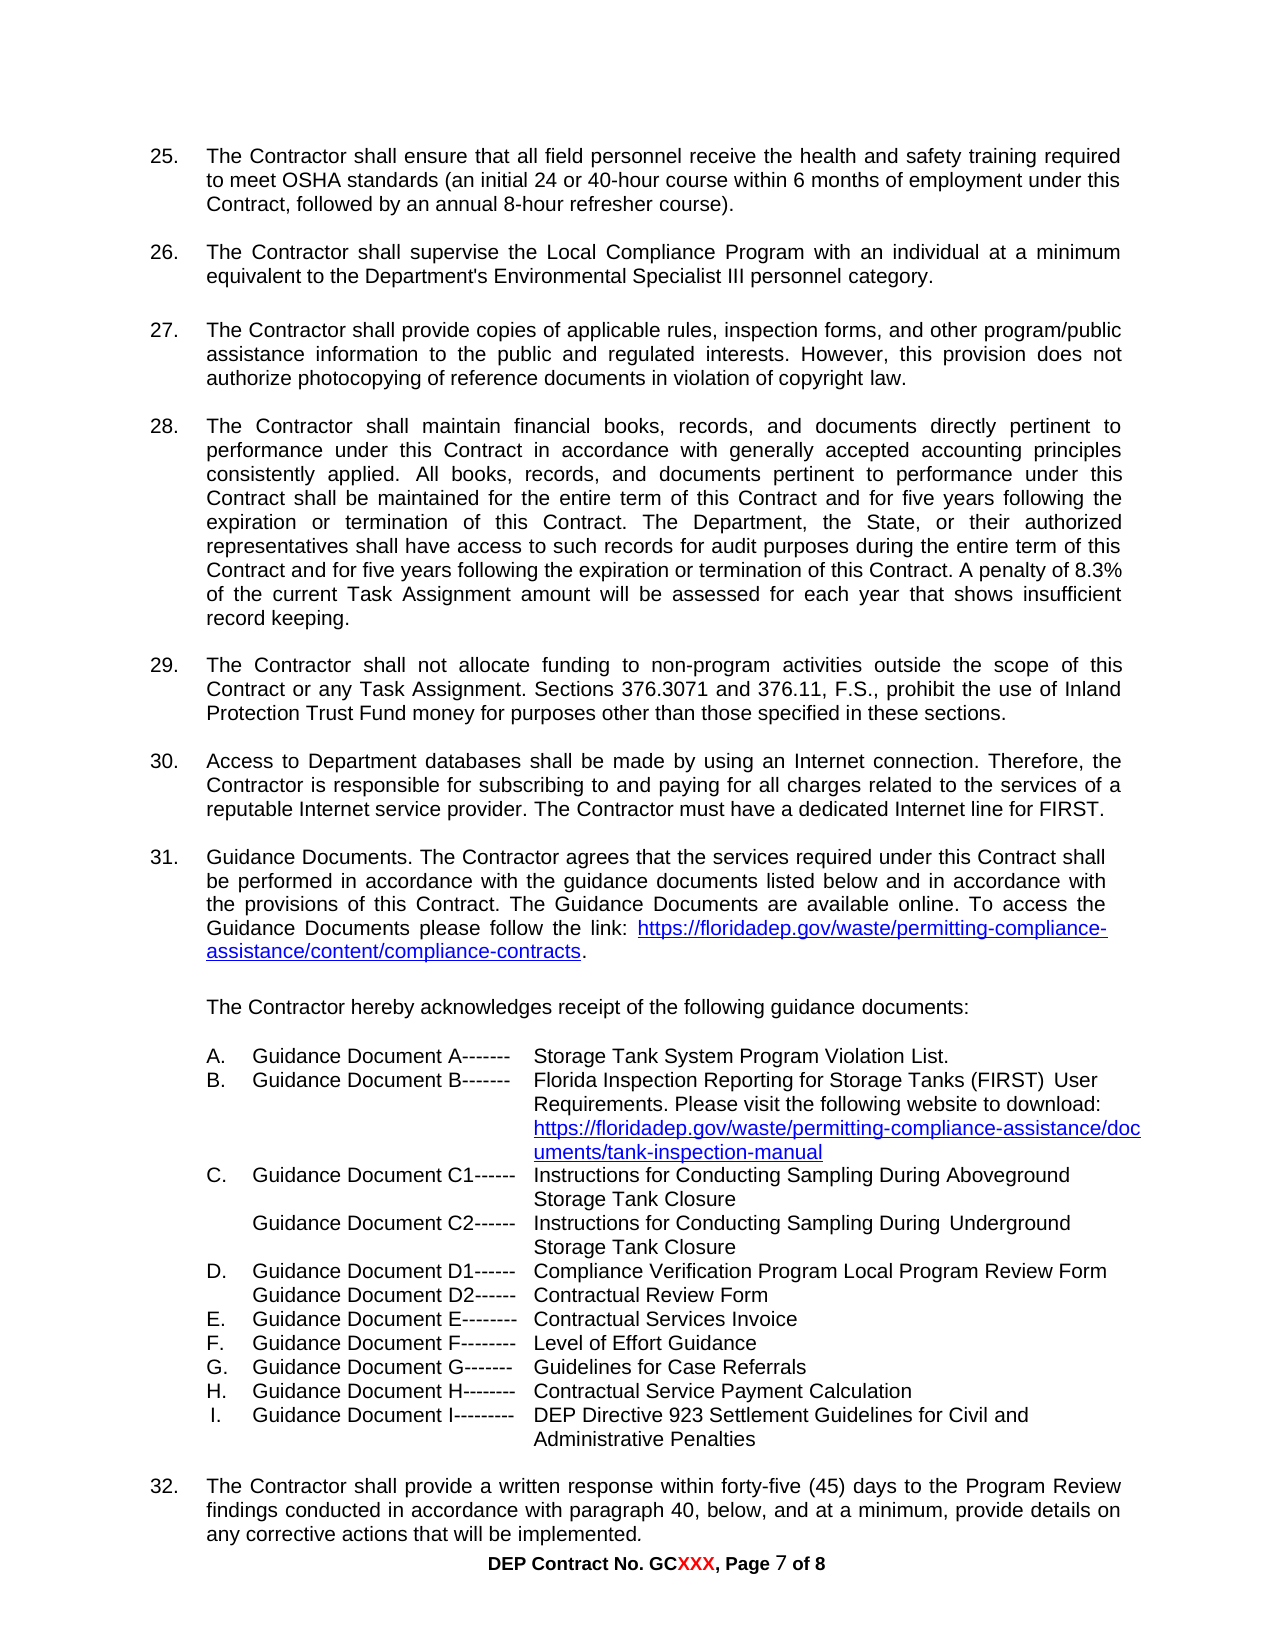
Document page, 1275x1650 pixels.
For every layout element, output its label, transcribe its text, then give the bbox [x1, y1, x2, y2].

list Guidance Document D1------ Compliance Verification Program Local Program Review Form [206, 1259, 1150, 1283]
list The Contractor shall provide a written response within forty-five (45) days to the Program Review findings conducted in accordance with paragraph 40, below, and at a minimum, provide details on any corrective actions that will be implemented. [150, 1474, 1123, 1546]
list The Contractor shall ensure that all field personnel receive the health and safety training required to meet OSHA standards (an initial 24 or 40-hour course within 6 months of employment under this Contract, followed by an annual 8-hour refresher course). [150, 144, 1122, 216]
list The Contractor shall maintain financial books, records, and documents directly pertinent to performance under this Contract in accordance with generally accepted accounting principles consistently applied. All books, records, and documents pertinent to performance under this Contract shall be maintained for the entire term of this Contract and for five years following the expiration or termination of this Contract. The Department, the State, or their authorized representatives shall have access to such records for audit purposes during the entire term of this Contract and for five years following the expiration or termination of this Contract. A penalty of 8.3% of the current Task Assignment amount will be assessed for each year that shows insufficient record keeping. [150, 414, 1123, 629]
list Guidance Document F-------- Level of Effort Guidance [206, 1331, 1150, 1355]
text Guidance Document C2------ Instructions for Conducting Sampling During Underground [252, 1211, 1150, 1235]
text The Contractor hereby acknowledges receipt of the following guidance documents: [206, 995, 1135, 1019]
list Guidance Document E-------- Contractual Services Invoice [206, 1307, 1150, 1331]
list The Contractor shall not allocate funding to non-program activities outside the scope of this Contract or any Task Assignment. Sections 376.3071 and 376.11, F.S., prohibit the use of Inland Protection Trust Fund money for purposes other than those specified in these sections. [150, 653, 1123, 725]
list Guidance Document B------- Florida Inspection Reporting for Storage Tanks (FIRST) User [206, 1068, 1150, 1092]
text Administrative Penalties [150, 1427, 1150, 1451]
list Access to Department databases shall be made by using an Internet connection. Therefore, the Contractor is responsible for subscribing to and paying for all charges related to the services of a reputable Internet service provider. The Contractor must have a dedicated Internet line for FIRST. [150, 749, 1123, 821]
list The Contractor shall supervise the Local Compliance Program with an individual at a minimum equivalent to the Department's Environmental Specialist III personnel category. [150, 240, 1122, 288]
list Guidance Document A------- Storage Tank System Program Violation List. [206, 1044, 1150, 1068]
text Storage Tank Closure [504, 1187, 1150, 1211]
list Guidance Document D2------ Contractual Review Form [252, 1283, 1150, 1307]
text Requirements. Please visit the following website to download: https://floridadep.gov/waste/permitting-compliance-assistance/documents/tank-inspection-manual [533, 1092, 1150, 1163]
list Guidance Documents. The Contractor agrees that the services required under this Contract shall be performed in accordance with the guidance documents listed below and in accordance with the provisions of this Contract. The Guidance Documents are available online. To access the Guidance Documents please follow the link: https://floridadep.gov/waste/permitting-compliance-assistance/content/compliance-contracts. [150, 845, 1107, 963]
list Guidance Document I--------- DEP Directive 923 Settlement Guidelines for Civil and [210, 1403, 1150, 1427]
list Guidance Document H-------- Contractual Service Payment Calculation [206, 1379, 1150, 1403]
list The Contractor shall provide copies of applicable rules, inspection forms, and other program/public assistance information to the public and regulated interests. However, this provision does not authorize photocopying of reference documents in violation of copyright law. [150, 318, 1123, 389]
list Guidance Document G------- Guidelines for Case Referrals [206, 1355, 1150, 1379]
text Storage Tank Closure [504, 1235, 1150, 1259]
list Guidance Document C1------ Instructions for Conducting Sampling During Aboveground [206, 1163, 1150, 1187]
